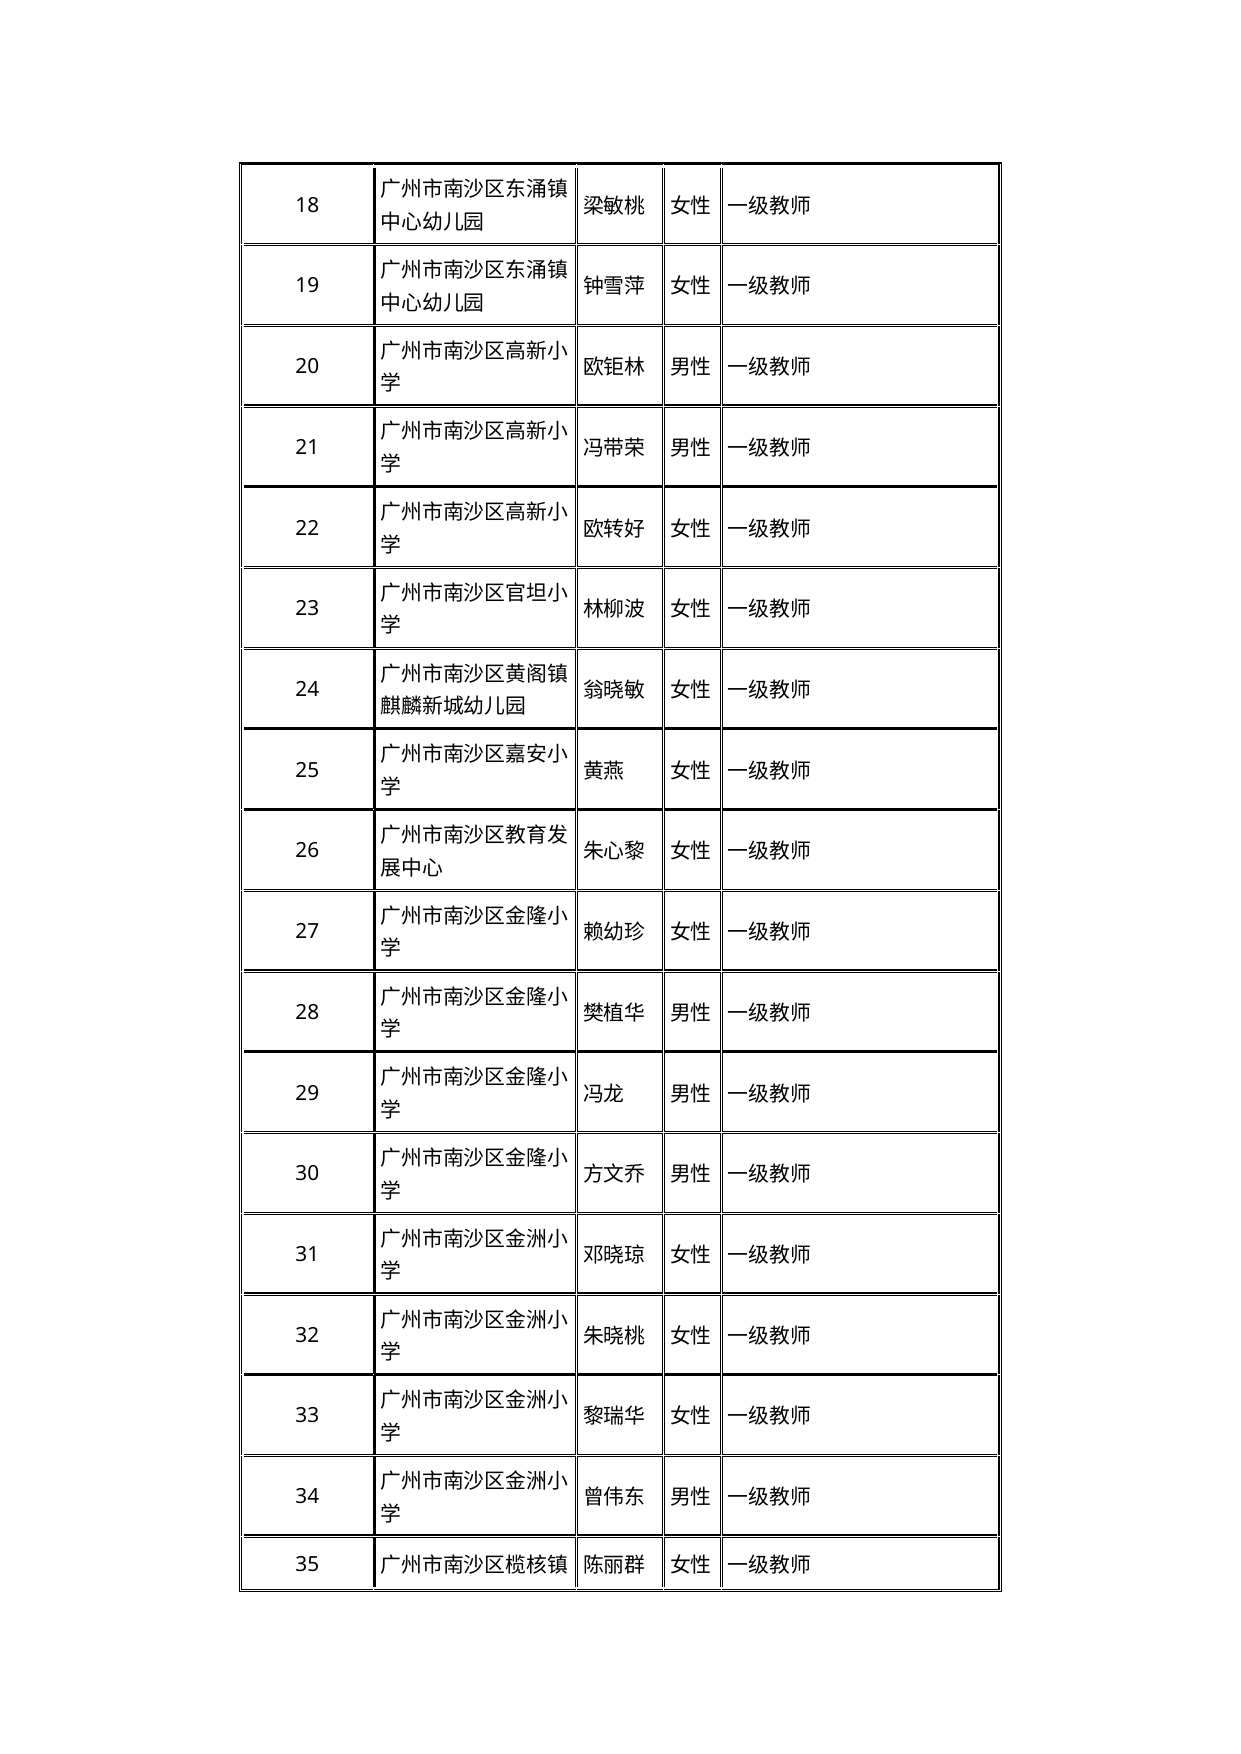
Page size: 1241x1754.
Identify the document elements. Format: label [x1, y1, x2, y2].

table_cell [240, 164, 1001, 1591]
